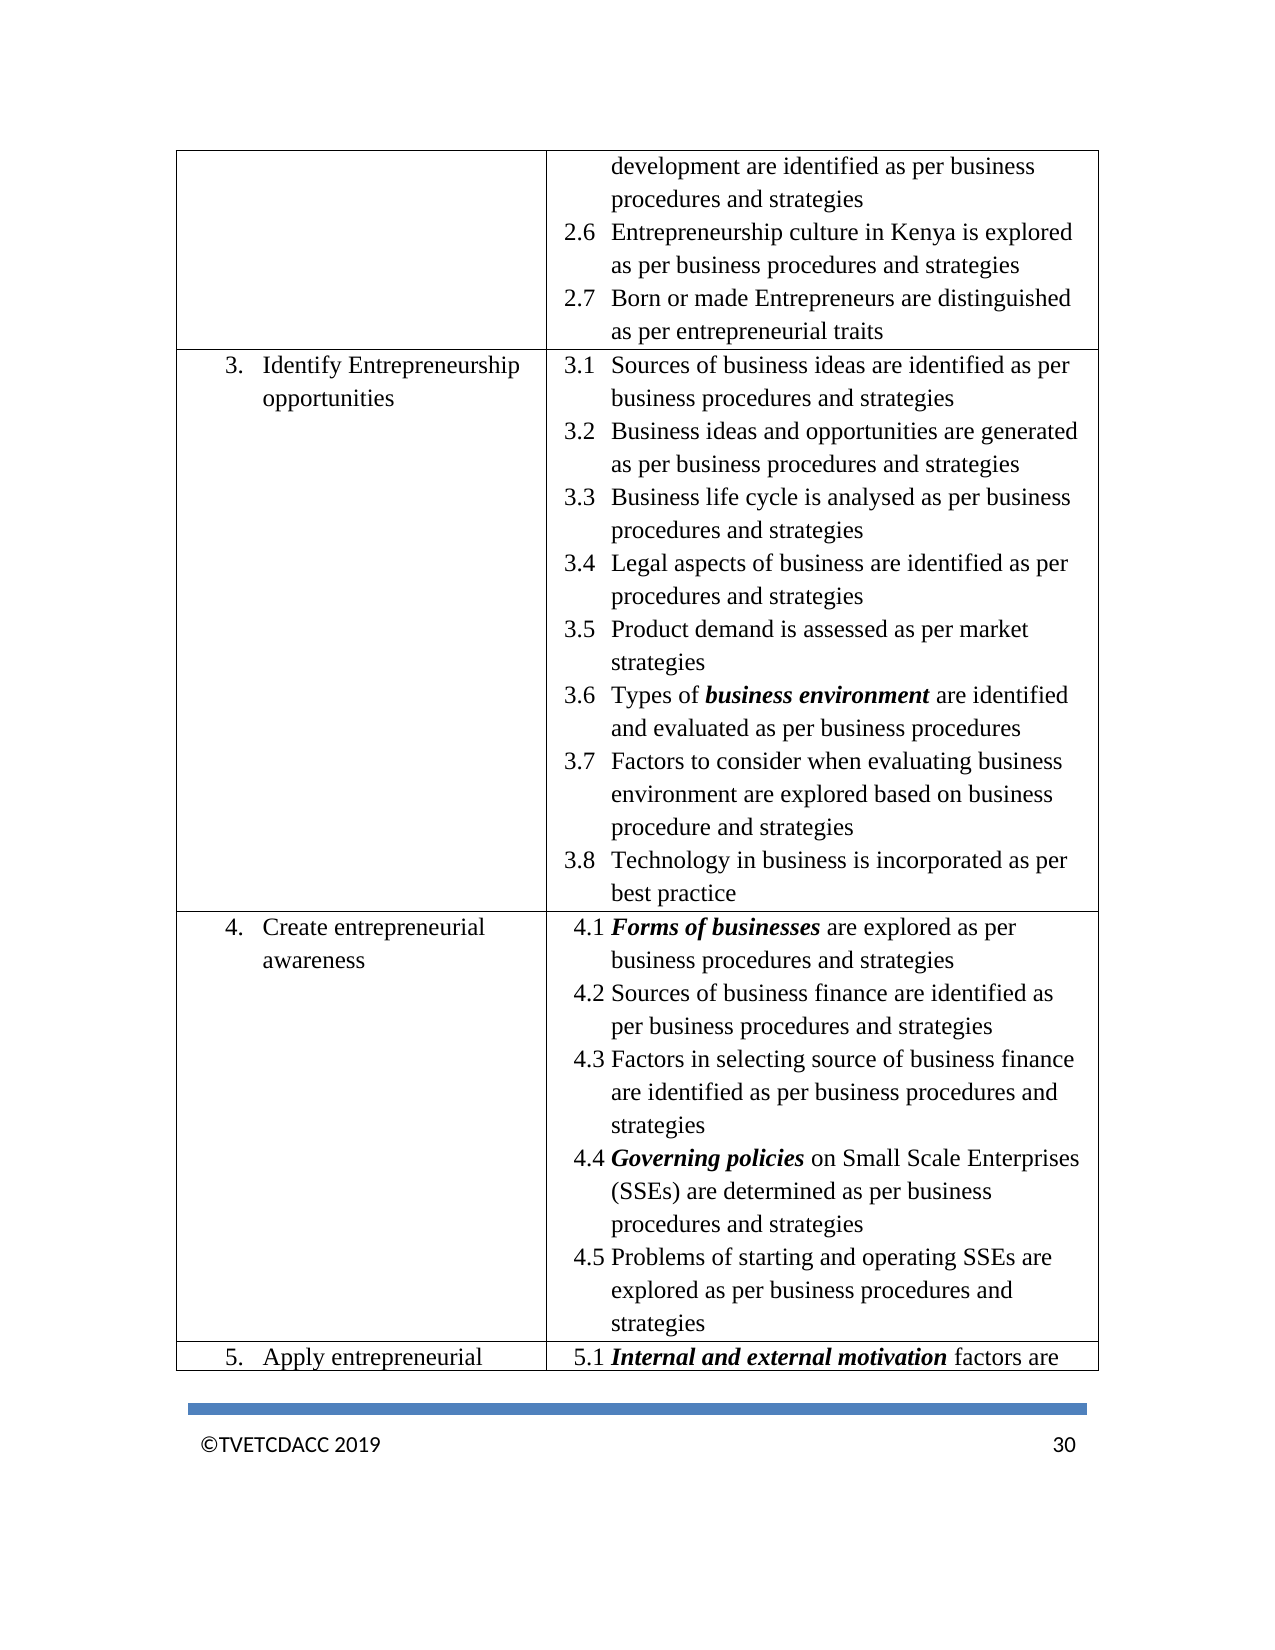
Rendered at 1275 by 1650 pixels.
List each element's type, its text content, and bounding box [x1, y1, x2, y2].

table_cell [547, 1342, 1098, 1370]
table_cell Apply entrepreneurial motivation [331, 1342, 546, 1370]
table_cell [547, 151, 1098, 349]
table_cell Apply entrepreneurial motivation [177, 1342, 263, 1370]
table_cell Forms of businesses are explored as per business procedures and strategies Sources of business finance are identified as per business procedures and strategies Factors in selecting source of business finance are identified as per business procedures and strategies Governing policies on Small Scale Enterprises (SSEs) are determined as per business procedures and strategies Problems of starting and operating SSEs are explored as per business procedures and strategies [547, 912, 1098, 1341]
table_cell Create entrepreneurial awareness [177, 912, 546, 1341]
table_cell Identify Entrepreneurship opportunities [177, 350, 546, 911]
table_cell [177, 151, 546, 349]
table_cell Sources of business ideas are identified as per business procedures and strategies Business ideas and opportunities are generated as per business procedures and strategies Business life cycle is analysed as per business procedures and strategies Legal aspects of business are identified as per procedures and strategies Product demand is assessed as per market strategies Types of business environment are identified and evaluated as per business procedures Factors to consider when evaluating business environment are explored based on business procedure and strategies Technology in business is incorporated as per best practice [547, 350, 1098, 911]
